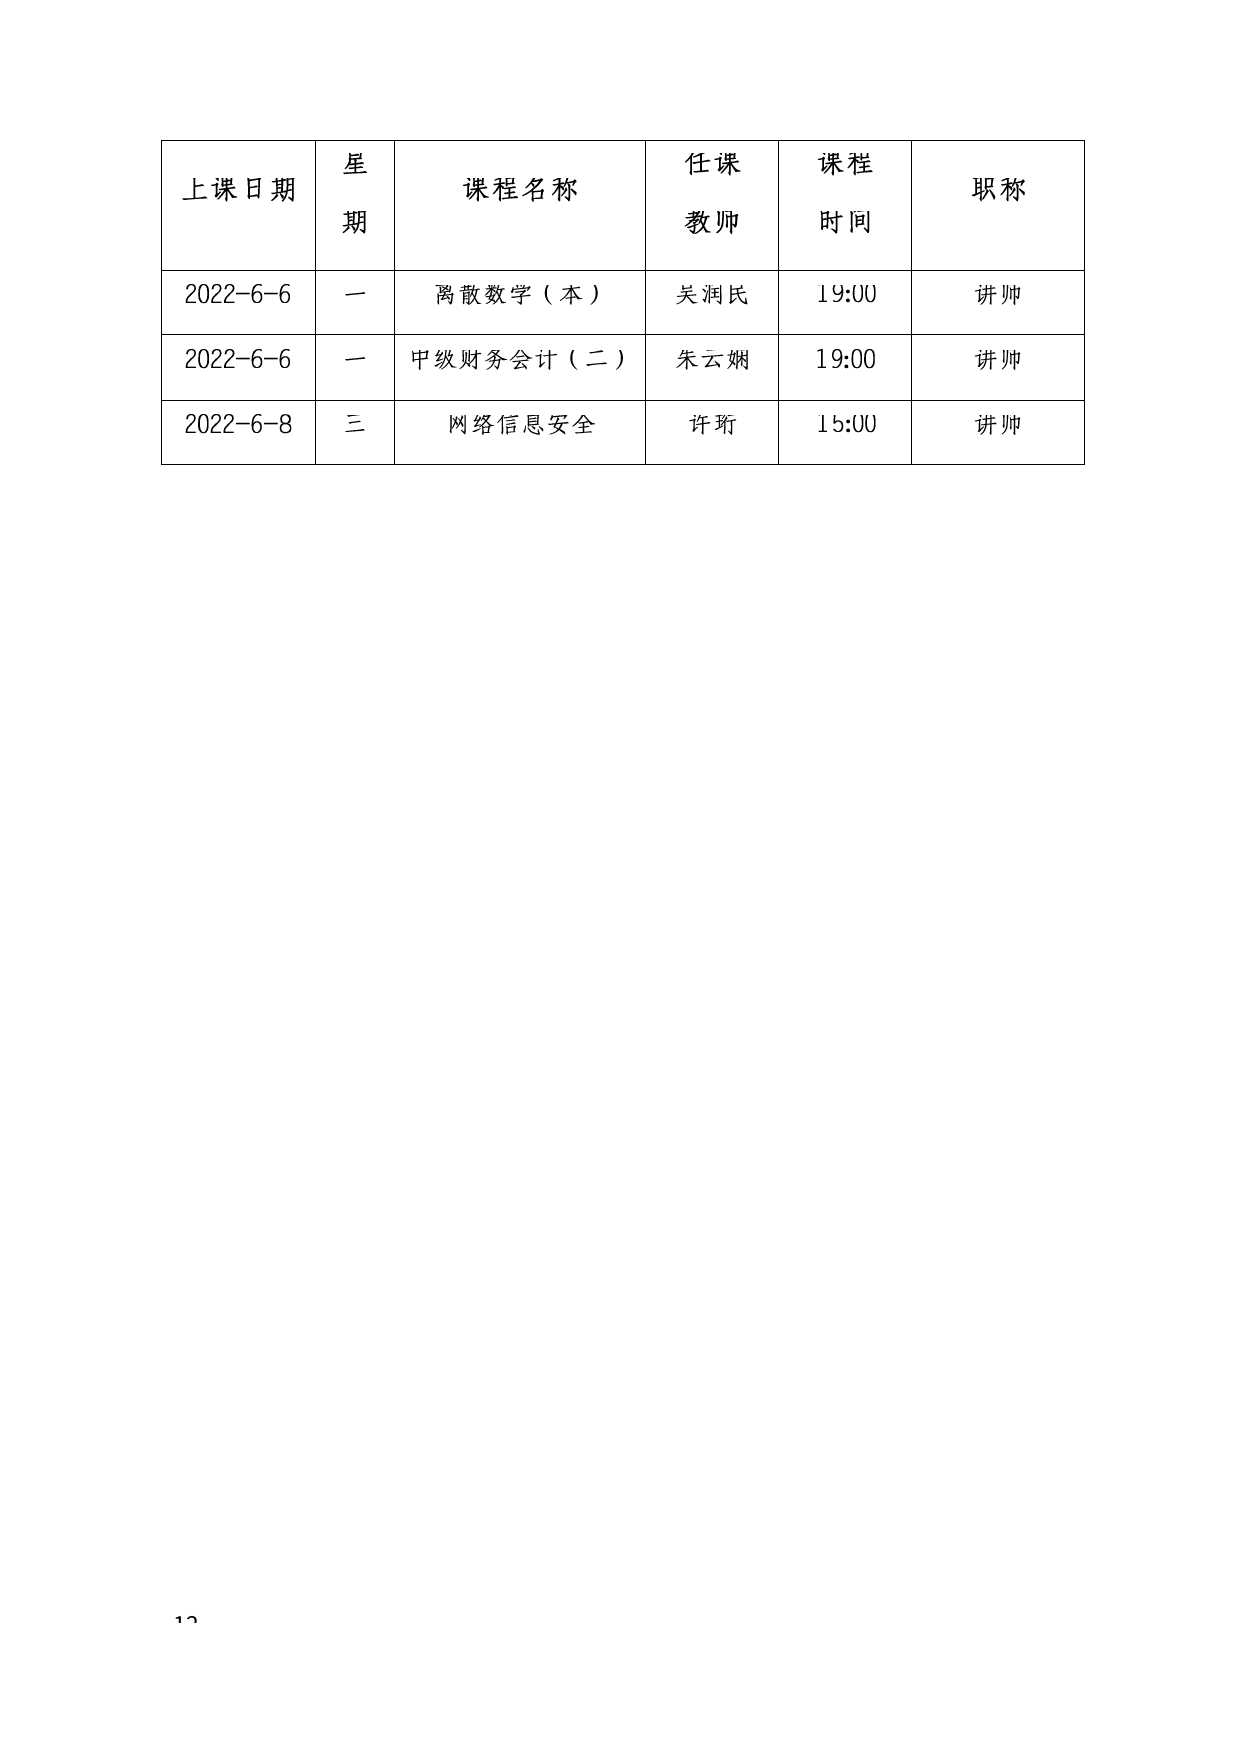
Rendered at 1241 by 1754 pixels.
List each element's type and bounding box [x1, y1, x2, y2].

table_cell [646, 271, 778, 334]
table_cell [912, 271, 1084, 334]
table_cell [316, 401, 394, 464]
table_cell [162, 271, 315, 334]
table_cell [912, 401, 1084, 464]
picture [683, 211, 772, 238]
picture [816, 153, 904, 180]
picture [340, 211, 395, 238]
table_cell [646, 335, 778, 399]
picture [461, 178, 609, 206]
table_cell [395, 271, 645, 334]
table_header [912, 141, 1084, 269]
picture [340, 153, 395, 180]
table_header [316, 141, 394, 269]
table_header [395, 141, 645, 269]
table_cell [395, 335, 645, 399]
table_header [646, 141, 778, 269]
table_cell [779, 271, 911, 334]
picture [407, 350, 646, 373]
picture [674, 350, 775, 373]
table_cell [162, 401, 315, 464]
table_cell [316, 271, 394, 334]
picture [815, 415, 888, 438]
picture [445, 415, 621, 438]
table_header [162, 141, 315, 269]
table_cell [912, 335, 1084, 399]
table_cell [395, 401, 645, 464]
picture [687, 415, 763, 438]
picture [973, 415, 1049, 438]
table_cell [162, 335, 315, 399]
table_header [779, 141, 911, 269]
table_cell [646, 401, 778, 464]
picture [815, 285, 888, 308]
picture [342, 350, 393, 373]
picture [969, 178, 1057, 206]
picture [683, 153, 772, 180]
table_cell [779, 401, 911, 464]
table_cell [316, 335, 394, 399]
picture [973, 285, 1049, 308]
picture [973, 350, 1049, 373]
picture [180, 178, 316, 206]
picture [674, 285, 775, 308]
picture [432, 285, 634, 308]
table_cell [779, 335, 911, 399]
picture [342, 285, 393, 308]
picture [816, 211, 904, 238]
picture [342, 415, 393, 438]
